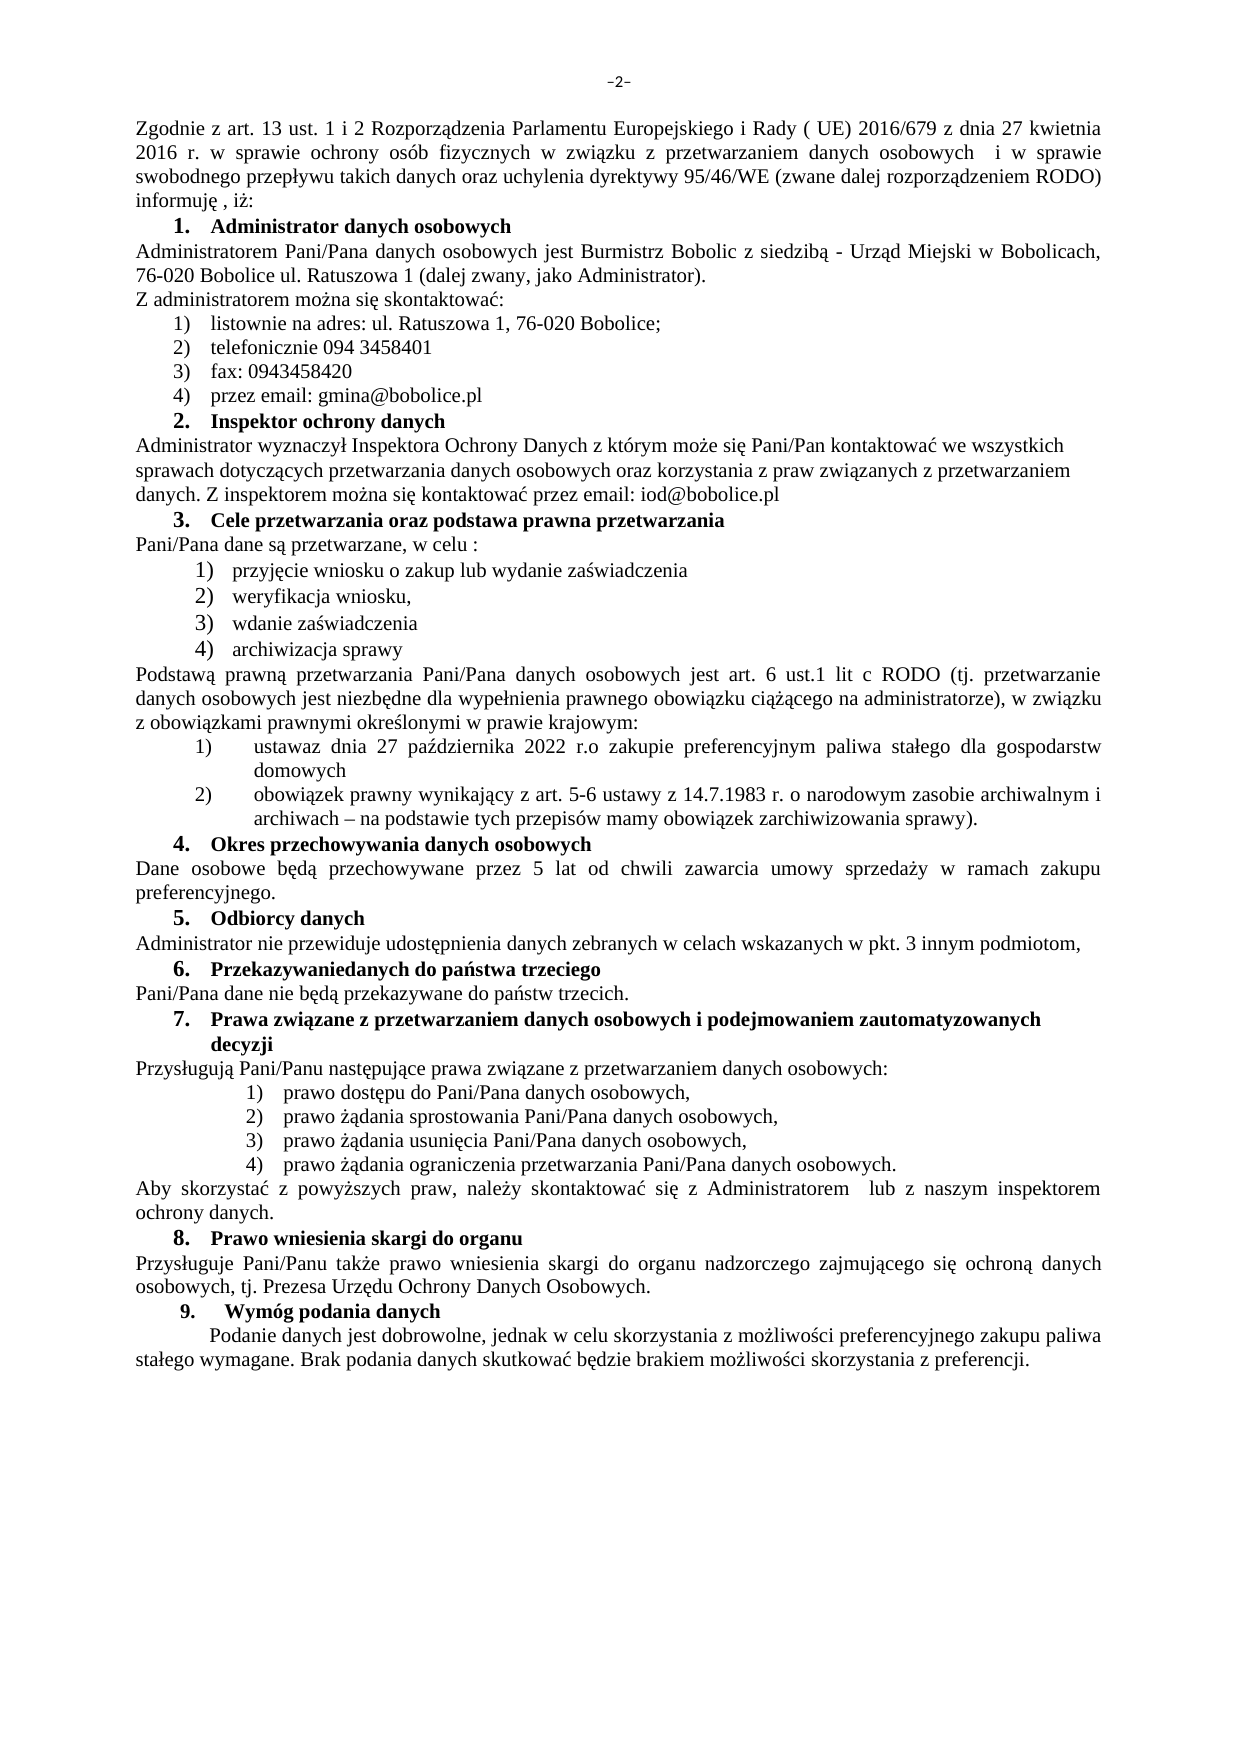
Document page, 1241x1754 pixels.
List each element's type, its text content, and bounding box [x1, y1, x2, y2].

text 1) ustawaz dnia 27 października 2022 r.o zakupie preferencyjnym paliwa stałego dla gospodarstw domowych [194, 734, 1103, 782]
list Prawo wniesienia skargi do organu [173, 1224, 1103, 1250]
list prawo żądania usunięcia Pani/Pana danych osobowych, [246, 1128, 1103, 1152]
text Z administratorem można się skontaktować: [135, 287, 1103, 311]
text Aby skorzystać z powyższych praw, należy skontaktować się z Administratorem lub z naszym inspektorem ochrony danych. [135, 1176, 1103, 1224]
text Pani/Pana dane nie będą przekazywane do państw trzecich. [135, 981, 1103, 1005]
text –2– [187, 72, 1052, 92]
text Administratorem Pani/Pana danych osobowych jest Burmistrz Bobolic z siedzibą - Urząd Miejski w Bobolicach, 76-020 Bobolice ul. Ratuszowa 1 (dalej zwany, jako Administrator). [135, 239, 1103, 287]
text Administrator wyznaczył Inspektora Ochrony Danych z którym może się Pani/Pan kontaktować we wszystkich sprawach dotyczących przetwarzania danych osobowych oraz korzystania z praw związanych z przetwarzaniem danych. Z inspektorem można się kontaktować przez email: iod@bobolice.pl [135, 433, 1103, 506]
text 2) obowiązek prawny wynikający z art. 5-6 ustawy z 14.7.1983 r. o narodowym zasobie archiwalnym i archiwach – na podstawie tych przepisów mamy obowiązek zarchiwizowania sprawy). [194, 782, 1103, 830]
list listownie na adres: ul. Ratuszowa 1, 76-020 Bobolice; [173, 311, 1103, 335]
text Podanie danych jest dobrowolne, jednak w celu skorzystania z możliwości preferencyjnego zakupu paliwa stałego wymagane. Brak podania danych skutkować będzie brakiem możliwości skorzystania z preferencji. [135, 1323, 1103, 1371]
list Cele przetwarzania oraz podstawa prawna przetwarzania [173, 506, 1103, 532]
text Przysługuje Pani/Panu także prawo wniesienia skargi do organu nadzorczego zajmującego się ochroną danych osobowych, tj. Prezesa Urzędu Ochrony Danych Osobowych. [135, 1250, 1103, 1298]
text Dane osobowe będą przechowywane przez 5 lat od chwili zawarcia umowy sprzedaży w ramach zakupu preferencyjnego. [135, 856, 1103, 904]
text Pani/Pana dane są przetwarzane, w celu : [135, 532, 1103, 556]
list przez email: gmina@bobolice.pl [173, 383, 1103, 407]
text Zgodnie z art. 13 ust. 1 i 2 Rozporządzenia Parlamentu Europejskiego i Rady ( UE) 2016/679 z dnia 27 kwietnia 2016 r. w sprawie ochrony osób fizycznych w związku z przetwarzaniem danych osobowych i w sprawie swobodnego przepływu takich danych oraz uchylenia dyrektywy 95/46/WE (zwane dalej rozporządzeniem RODO) informuję , iż: [135, 116, 1103, 212]
list telefonicznie 094 3458401 [173, 335, 1103, 359]
list Inspektor ochrony danych [173, 407, 1103, 433]
list Prawa związane z przetwarzaniem danych osobowych i podejmowaniem zautomatyzowanych decyzji [173, 1005, 1103, 1056]
text Administrator nie przewiduje udostępnienia danych zebranych w celach wskazanych w pkt. 3 innym podmiotom, [135, 931, 1103, 955]
list Przekazywaniedanych do państwa trzeciego [173, 955, 1103, 981]
list Okres przechowywania danych osobowych [173, 830, 1103, 856]
list wdanie zaświadczenia [194, 609, 1103, 635]
text Przysługują Pani/Panu następujące prawa związane z przetwarzaniem danych osobowych: [135, 1056, 1103, 1080]
list prawo żądania ograniczenia przetwarzania Pani/Pana danych osobowych. [246, 1152, 1103, 1176]
list fax: 0943458420 [173, 359, 1103, 383]
list prawo żądania sprostowania Pani/Pana danych osobowych, [246, 1104, 1103, 1128]
list Odbiorcy danych [173, 904, 1103, 931]
list przyjęcie wniosku o zakup lub wydanie zaświadczenia [194, 556, 1103, 582]
list archiwizacja sprawy [194, 635, 1103, 661]
list prawo dostępu do Pani/Pana danych osobowych, [246, 1080, 1103, 1104]
text Podstawą prawną przetwarzania Pani/Pana danych osobowych jest art. 6 ust.1 lit c RODO (tj. przetwarzanie danych osobowych jest niezbędne dla wypełnienia prawnego obowiązku ciążącego na administratorze), w związku z obowiązkami prawnymi określonymi w prawie krajowym: [135, 661, 1103, 734]
text 9. Wymóg podania danych [180, 1298, 1103, 1323]
list Administrator danych osobowych [173, 212, 1103, 239]
list weryfikacja wniosku, [194, 582, 1103, 609]
